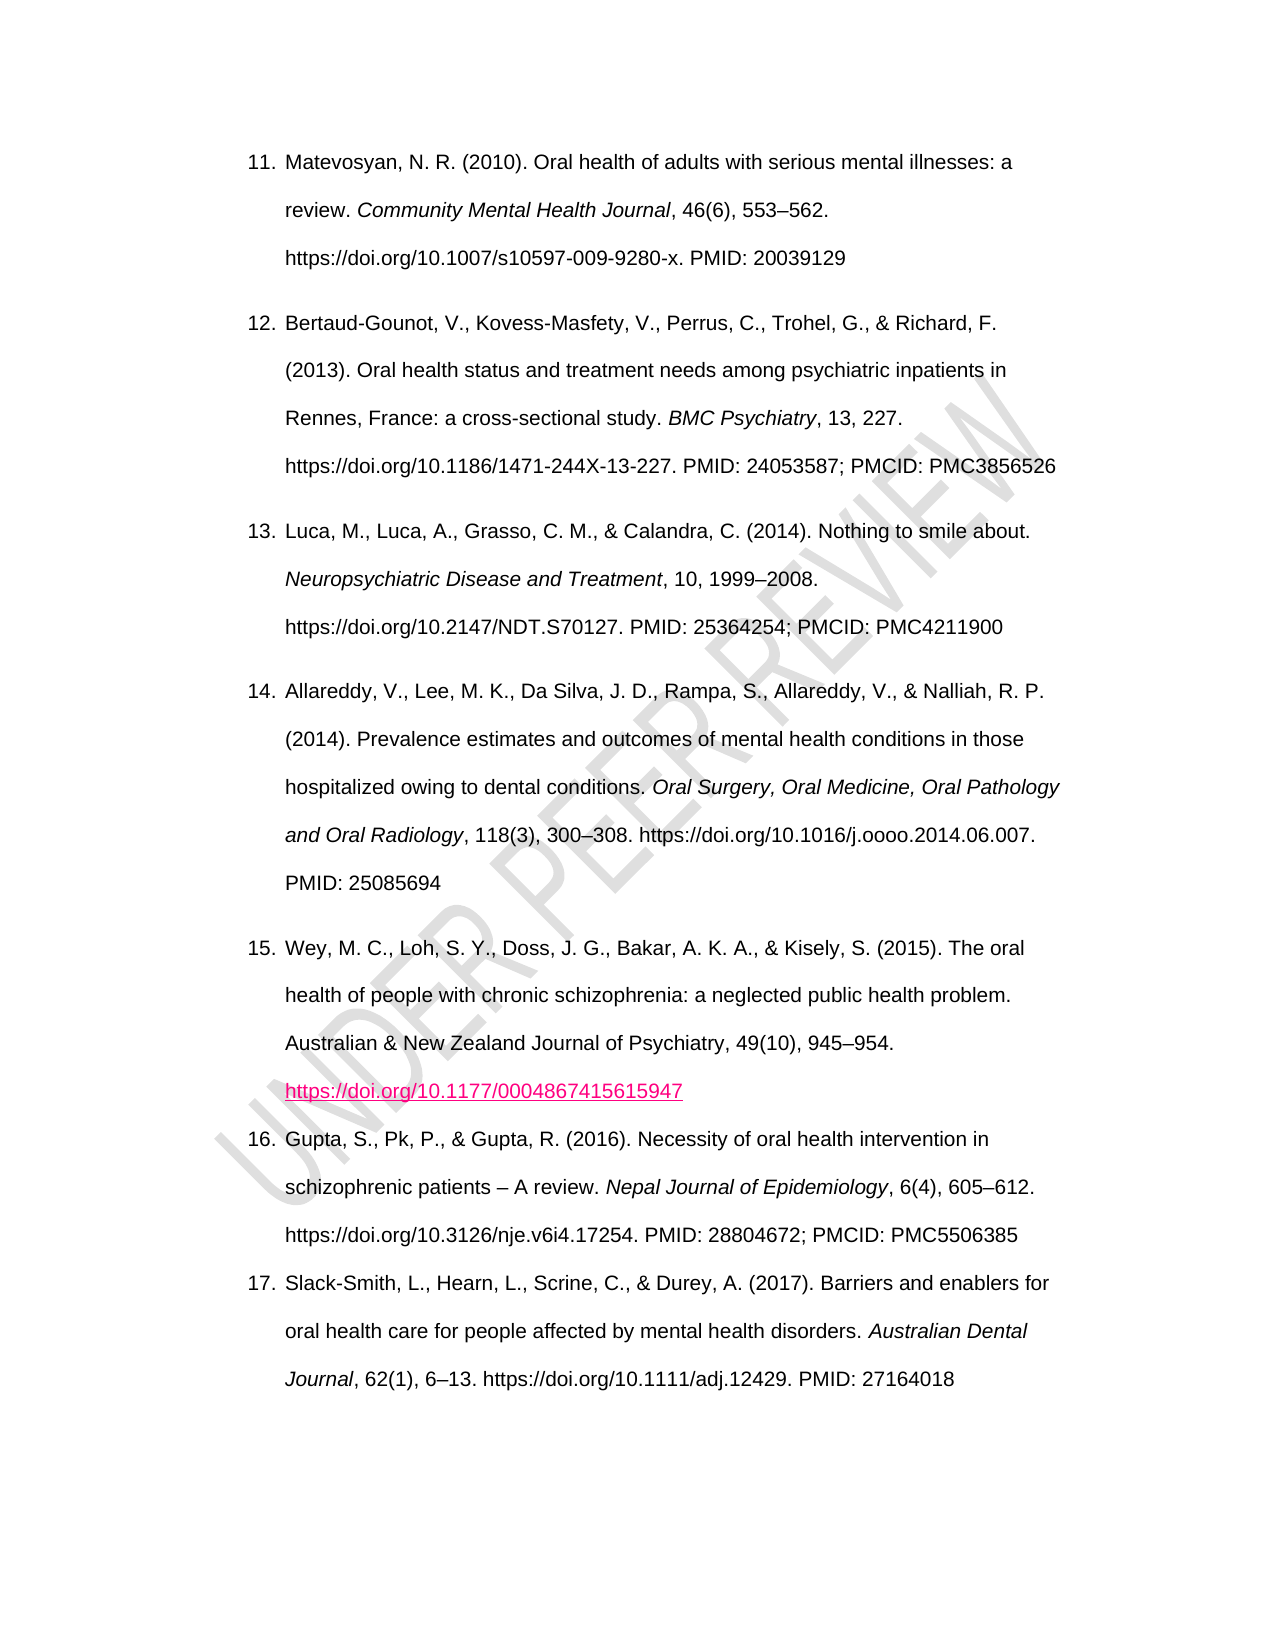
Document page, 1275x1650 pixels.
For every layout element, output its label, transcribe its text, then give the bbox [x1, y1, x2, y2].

list Bertaud-Gounot, V., Kovess-Masfety, V., Perrus, C., Trohel, G., & Richard, F. (2013). Oral health status and treatment needs among psychiatric inpatients in Rennes, France: a cross-sectional study. BMC Psychiatry, 13, 227. https://doi.org/10.1186/1471-244X-13-227. PMID: 24053587; PMCID: PMC3856526 [247, 310, 1065, 478]
list Luca, M., Luca, A., Grasso, C. M., & Calandra, C. (2014). Nothing to smile about. Neuropsychiatric Disease and Treatment, 10, 1999–2008. https://doi.org/10.2147/NDT.S70127. PMID: 25364254; PMCID: PMC4211900 [247, 519, 1065, 638]
list Slack-Smith, L., Hearn, L., Scrine, C., & Durey, A. (2017). Barriers and enablers for oral health care for people affected by mental health disorders. Australian Dental Journal, 62(1), 6–13. https://doi.org/10.1111/adj.12429. PMID: 27164018 [247, 1271, 1065, 1391]
list Matevosyan, N. R. (2010). Oral health of adults with serious mental illnesses: a review. Community Mental Health Journal, 46(6), 553–562. https://doi.org/10.1007/s10597-009-9280-x. PMID: 20039129 [247, 150, 1065, 270]
list Gupta, S., Pk, P., & Gupta, R. (2016). Necessity of oral health intervention in schizophrenic patients – A review. Nepal Journal of Epidemiology, 6(4), 605–612. https://doi.org/10.3126/nje.v6i4.17254. PMID: 28804672; PMCID: PMC5506385 [247, 1127, 1065, 1247]
list Allareddy, V., Lee, M. K., Da Silva, J. D., Rampa, S., Allareddy, V., & Nalliah, R. P. (2014). Prevalence estimates and outcomes of mental health conditions in those hospitalized owing to dental conditions. Oral Surgery, Oral Medicine, Oral Pathology and Oral Radiology, 118(3), 300–308. https://doi.org/10.1016/j.oooo.2014.06.007. PMID: 25085694 [247, 679, 1065, 895]
list Wey, M. C., Loh, S. Y., Doss, J. G., Bakar, A. K. A., & Kisely, S. (2015). The oral health of people with chronic schizophrenia: a neglected public health problem. Australian & New Zealand Journal of Psychiatry, 49(10), 945–954. https://doi.org/10.1177/0004867415615947 [247, 935, 1065, 1103]
